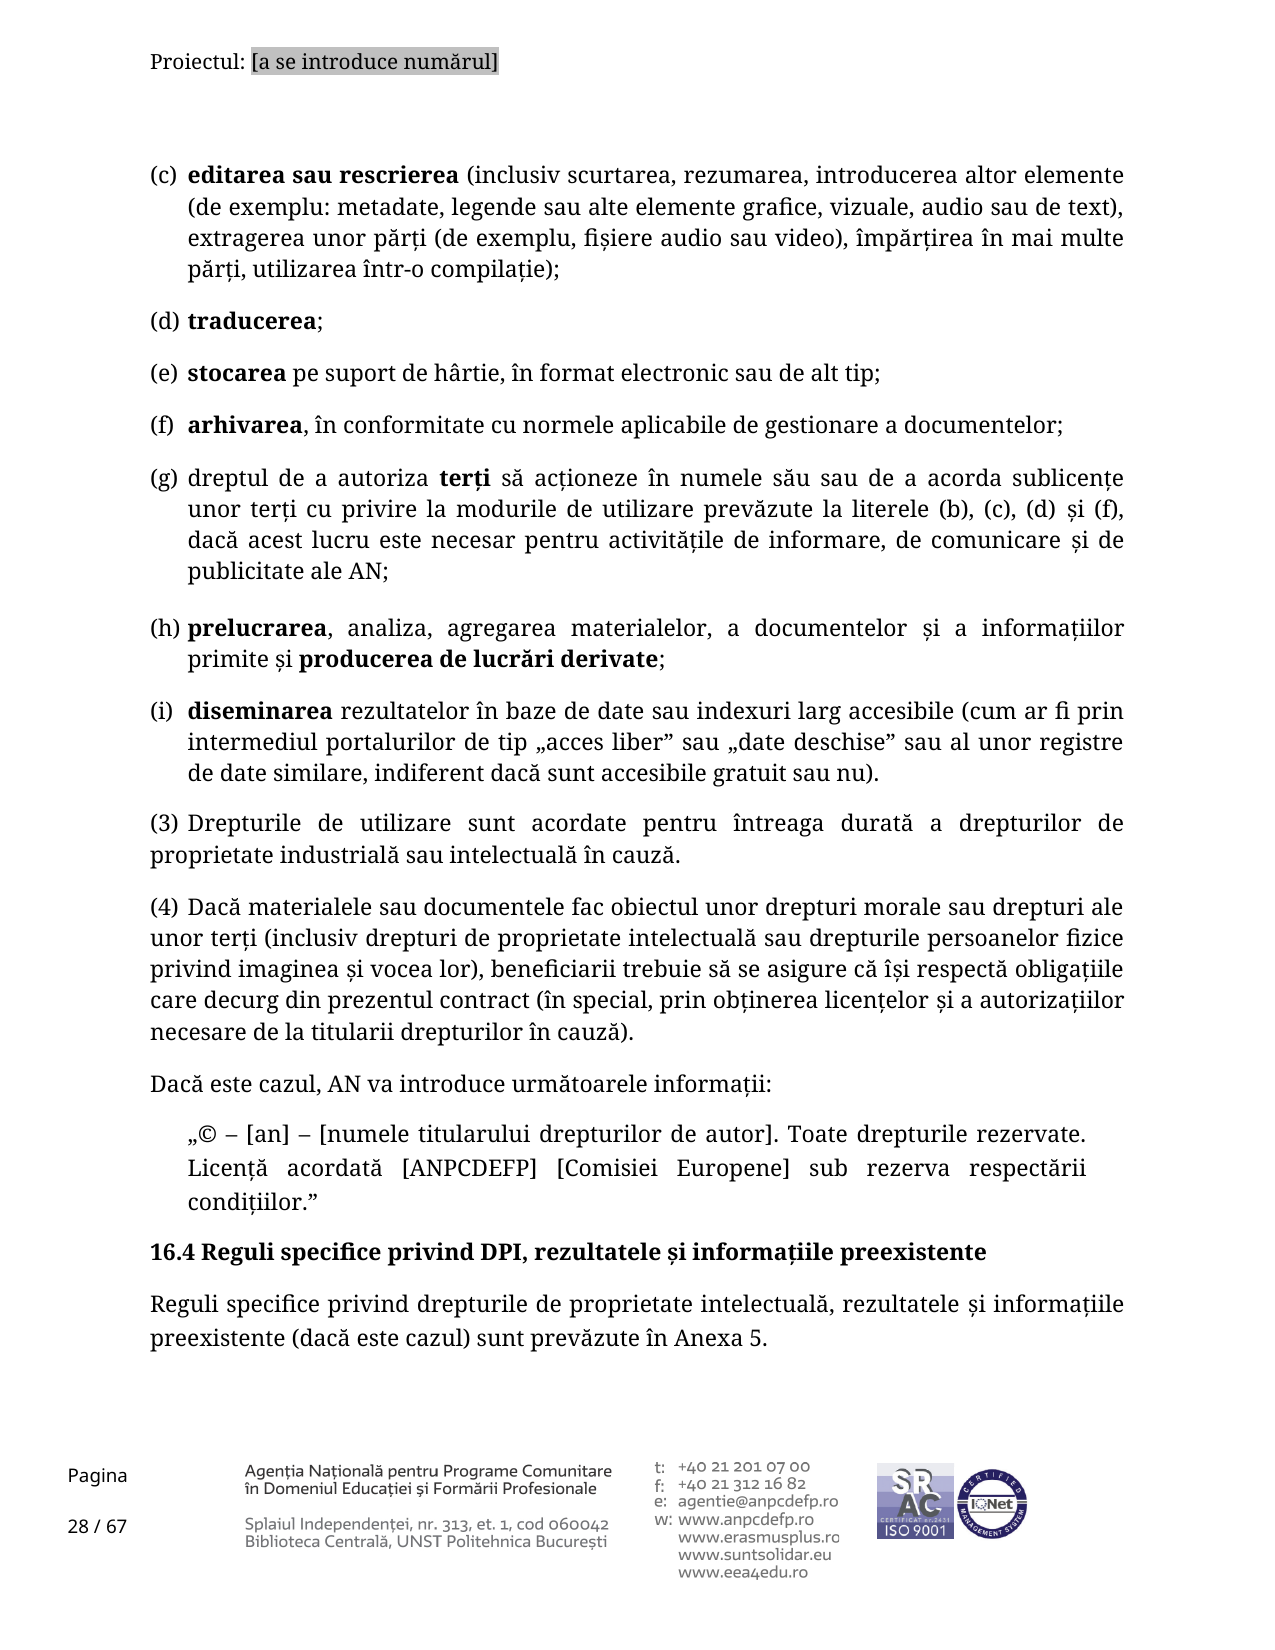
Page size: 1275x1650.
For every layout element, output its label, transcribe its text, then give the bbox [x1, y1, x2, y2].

list prelucrarea, analiza, agregarea materialelor, a documentelor și a informațiilor primite și producerea de lucrări derivate; [150, 611, 1125, 674]
picture [244, 1462, 629, 1553]
text „© – [an] – [numele titularului drepturilor de autor]. Toate drepturile rezervate. Licență acordată [ANPCDEFP] [Comisiei Europene] sub rezerva respectării condițiilor.” [187, 1118, 1087, 1217]
list Drepturile de utilizare sunt acordate pentru întreaga durată a drepturilor de proprietate industrială sau intelectuală în cauză. [150, 807, 1125, 870]
list diseminarea rezultatelor în baze de date sau indexuri larg accesibile (cum ar fi prin intermediul portalurilor de tip „acces liber” sau „date deschise” sau al unor registre de date similare, indiferent dacă sunt accesibile gratuit sau nu). [150, 695, 1125, 788]
picture [654, 1462, 840, 1580]
list dreptul de a autoriza terți să acționeze în numele său sau de a acorda sublicențe unor terți cu privire la modurile de utilizare prevăzute la literele (b), (c), (d) și (f), dacă acest lucru este necesar pentru activitățile de informare, de comunicare și de publicitate ale AN; [150, 461, 1125, 586]
list editarea sau rescrierea (inclusiv scurtarea, rezumarea, introducerea altor elemente (de exemplu: metadate, legende sau alte elemente grafice, vizuale, audio sau de text), extragerea unor părți (de exemplu, fișiere audio sau video), împărțirea în mai multe părți, utilizarea într-o compilație); [150, 159, 1125, 284]
text Reguli specifice privind drepturile de proprietate intelectuală, rezultatele și informațiile preexistente (dacă este cazul) sunt prevăzute în Anexa 5. [150, 1288, 1125, 1353]
list arhivarea, în conformitate cu normele aplicabile de gestionare a documentelor; [150, 409, 1125, 441]
text Dacă este cazul, AN va introduce următoarele informații: [150, 1068, 1125, 1099]
list Dacă materialele sau documentele fac obiectul unor drepturi morale sau drepturi ale unor terți (inclusiv drepturi de proprietate intelectuală sau drepturile persoanelor fizice privind imaginea și vocea lor), beneficiarii trebuie să se asigure că își respectă obligațiile care decurg din prezentul contract (în special, prin obținerea licențelor și a autorizațiilor necesare de la titularii drepturilor în cauză). [150, 891, 1125, 1047]
list traducerea; [150, 305, 1125, 336]
subtitle 16.4 Reguli specifice privind DPI, rezultatele și informațiile preexistente [150, 1236, 1125, 1267]
list stocarea pe suport de hârtie, în format electronic sau de alt tip; [150, 357, 1125, 388]
